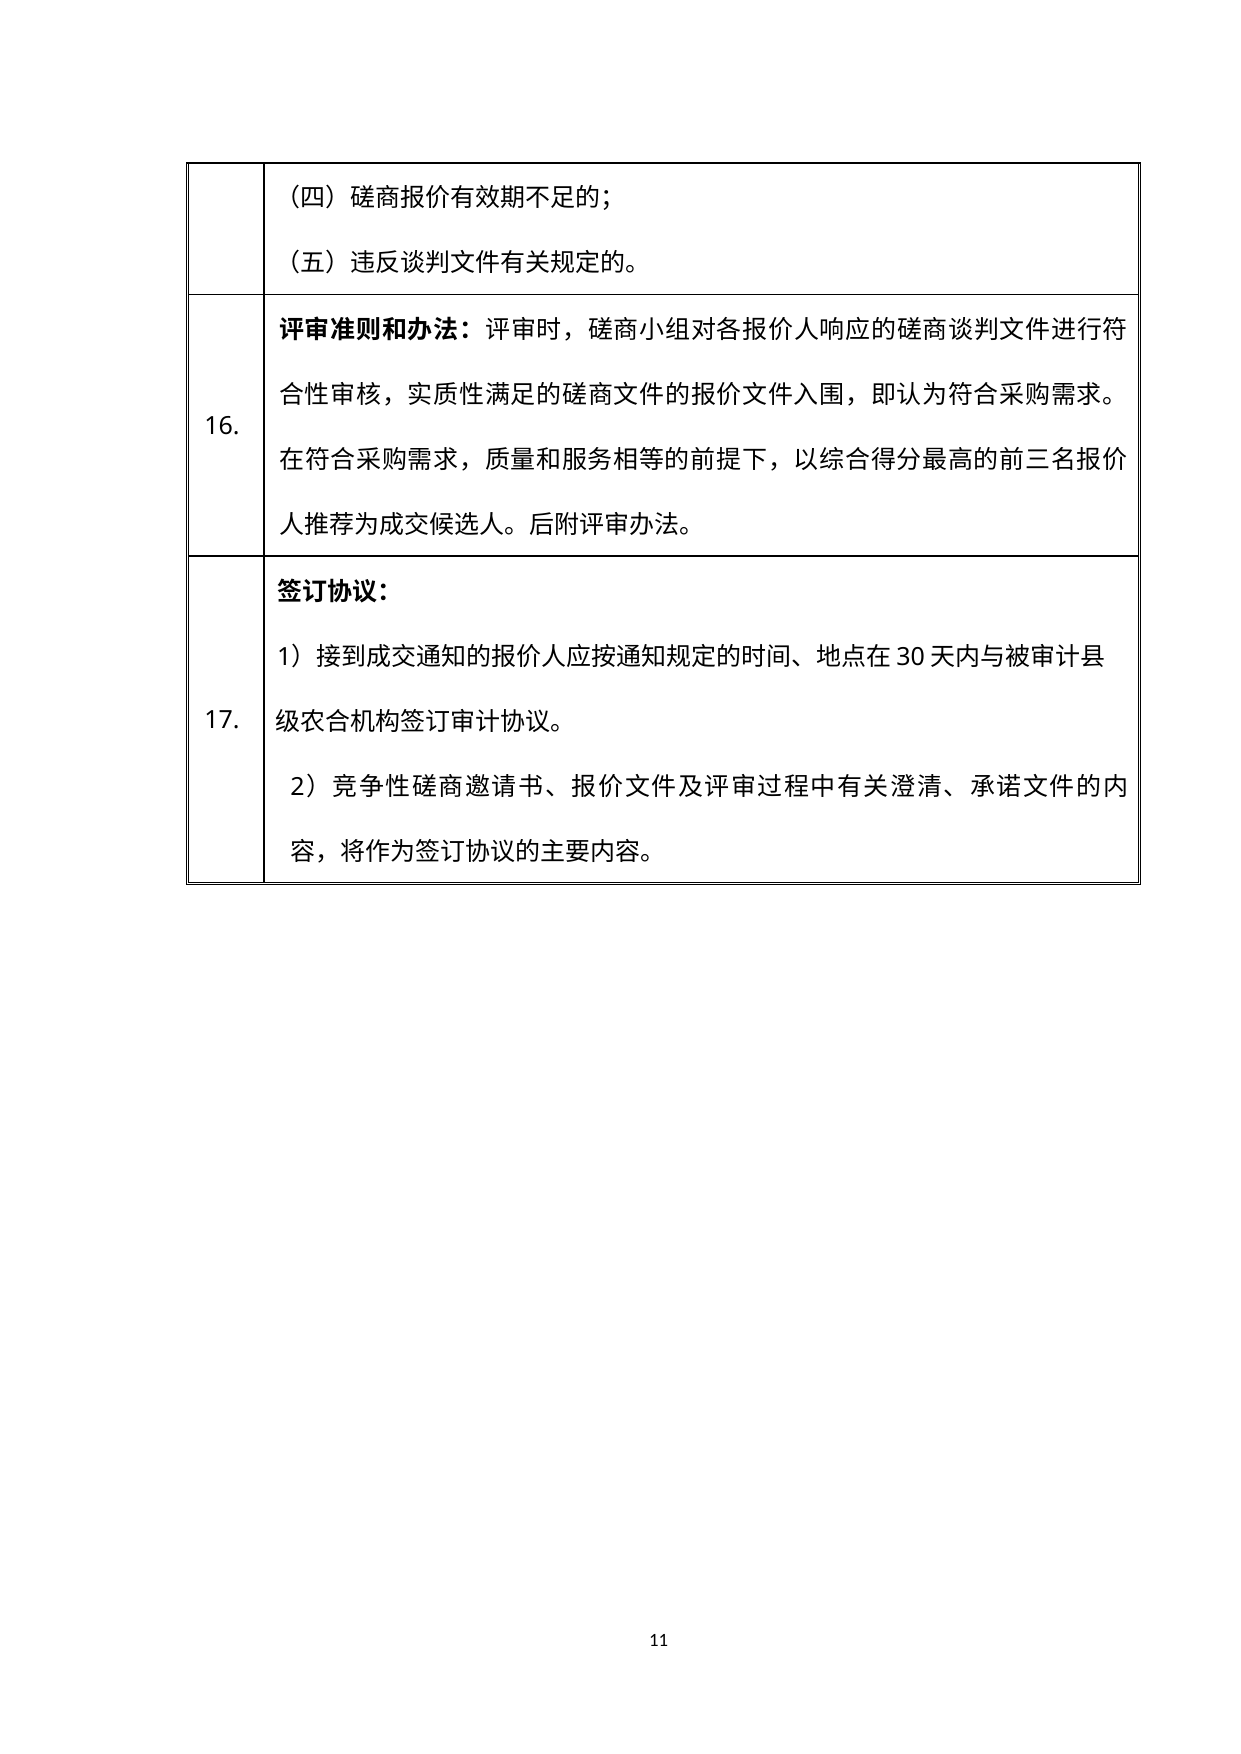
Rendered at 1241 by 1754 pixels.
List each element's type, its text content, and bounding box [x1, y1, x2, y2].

table_cell [189, 164, 263, 293]
table_cell 评审准则和办法：评审时，磋商小组对各报价人响应的磋商谈判文件进行符合性审核，实质性满足的磋商文件的报价文件入围，即认为符合采购需求。在符合采购需求，质量和服务相等的前提下，以综合得分最高的前三名报价人推荐为成交候选人。后附评审办法。 [265, 295, 1138, 555]
table_cell [189, 295, 263, 555]
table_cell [265, 164, 1138, 293]
table_cell [189, 557, 263, 882]
table_cell 签订协议： 1）接到成交通知的报价人应按通知规定的时间、地点在30天内与被审计县级农合机构签订审计协议。 2）竞争性磋商邀请书、报价文件及评审过程中有关澄清、承诺文件的内容，将作为签订协议的主要内容。 [265, 557, 1138, 882]
